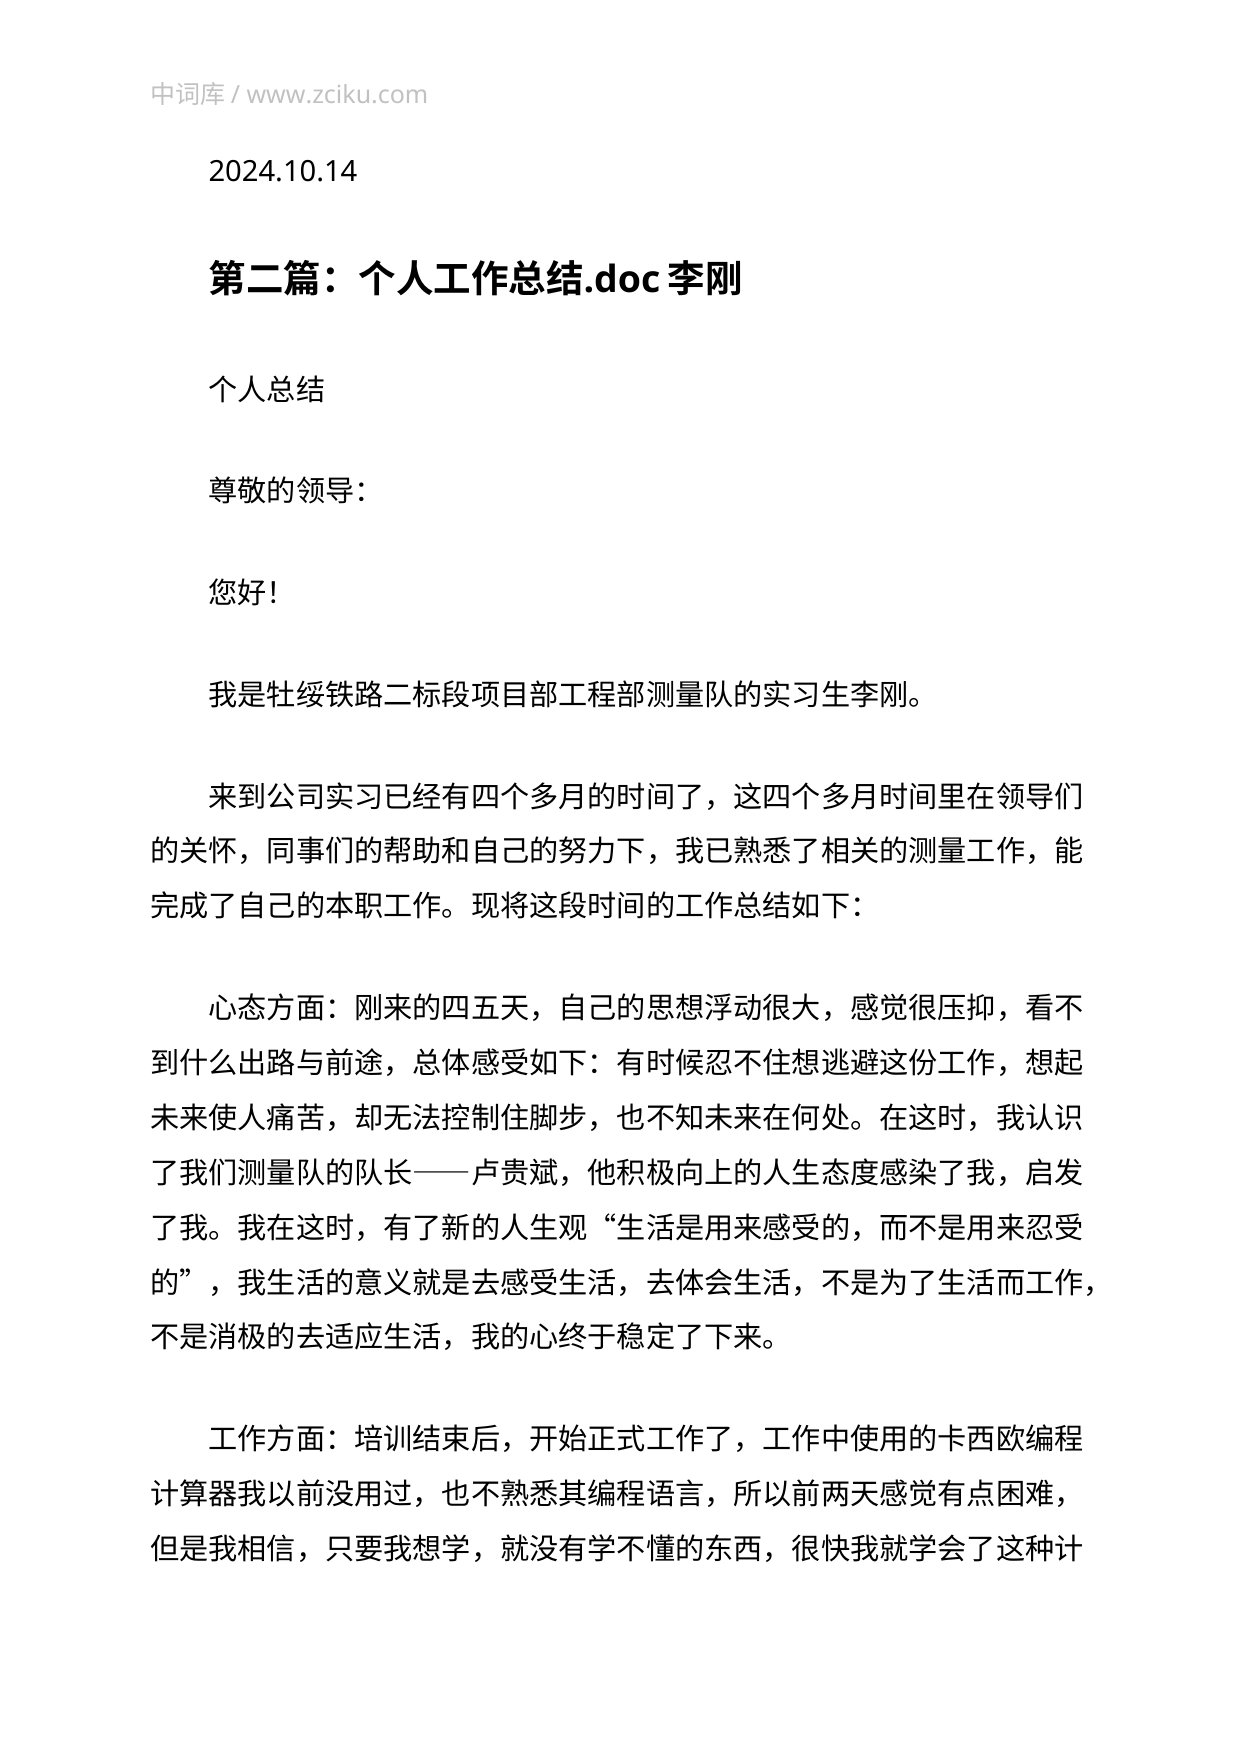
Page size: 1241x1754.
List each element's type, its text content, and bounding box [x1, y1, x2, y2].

text 来到公司实习已经有四个多月的时间了，这四个多月时间里在领导们的关怀，同事们的帮助和自己的努力下，我已熟悉了相关的测量工作，能完成了自己的本职工作。现将这段时间的工作总结如下： [150, 773, 1090, 925]
text 第二篇：个人工作总结.doc李刚 [150, 248, 1090, 303]
text 尊敬的领导： [150, 468, 1090, 510]
text 2024.10.14 [150, 150, 1090, 190]
text 您好！ [150, 569, 1090, 612]
text 个人总结 [150, 366, 1090, 408]
text 心态方面：刚来的四五天，自己的思想浮动很大，感觉很压抑，看不到什么出路与前途，总体感受如下：有时候忍不住想逃避这份工作，想起未来使人痛苦，却无法控制住脚步，也不知未来在何处。在这时，我认识了我们测量队的队长——卢贵斌，他积极向上的人生态度感染了我，启发了我。我在这时，有了新的人生观“生活是用来感受的，而不是用来忍受的”，我生活的意义就是去感受生活，去体会生活，不是为了生活而工作，不是消极的去适应生活，我的心终于稳定了下来。 [150, 985, 1090, 1356]
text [150, 1416, 1090, 1568]
text 我是牡绥铁路二标段项目部工程部测量队的实习生李刚。 [150, 671, 1090, 714]
